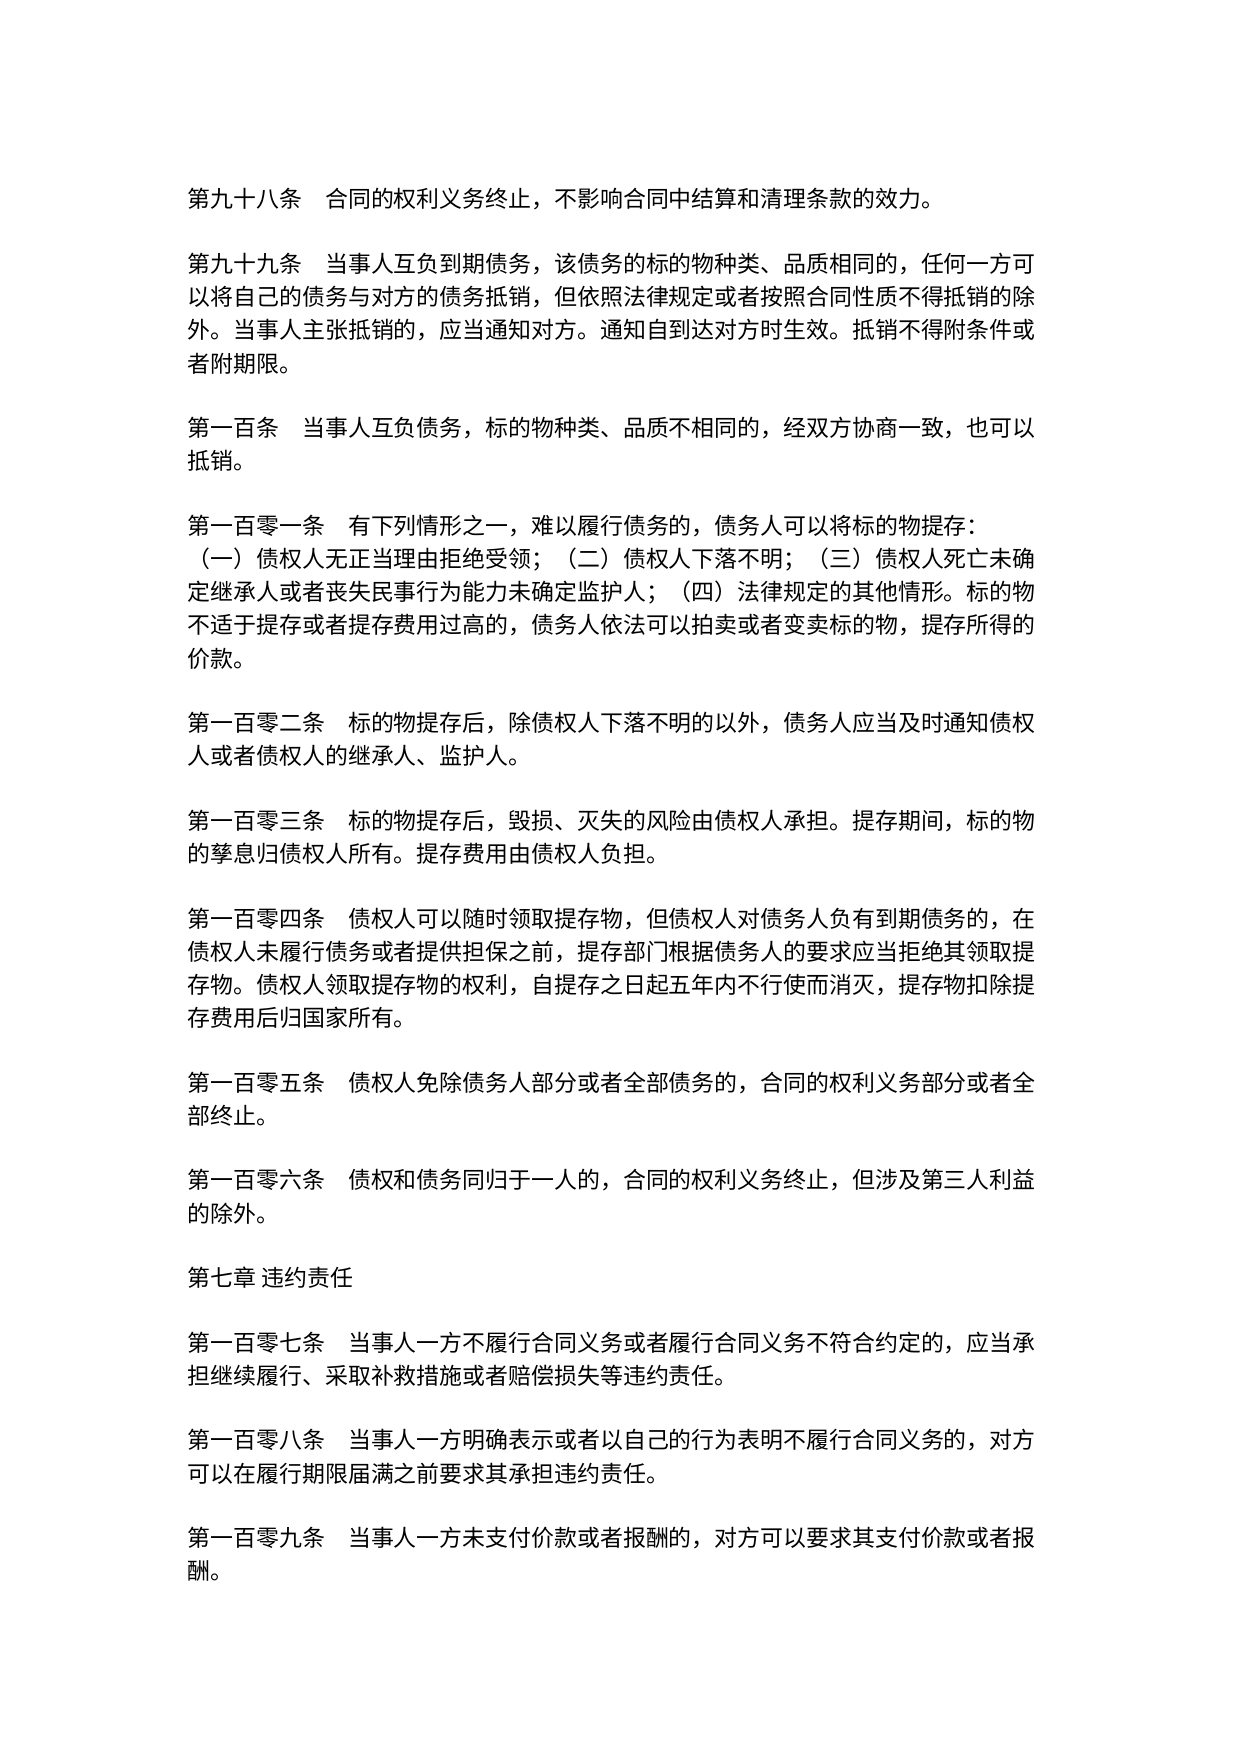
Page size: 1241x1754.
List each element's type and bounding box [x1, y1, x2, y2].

text [187, 150, 1053, 1586]
